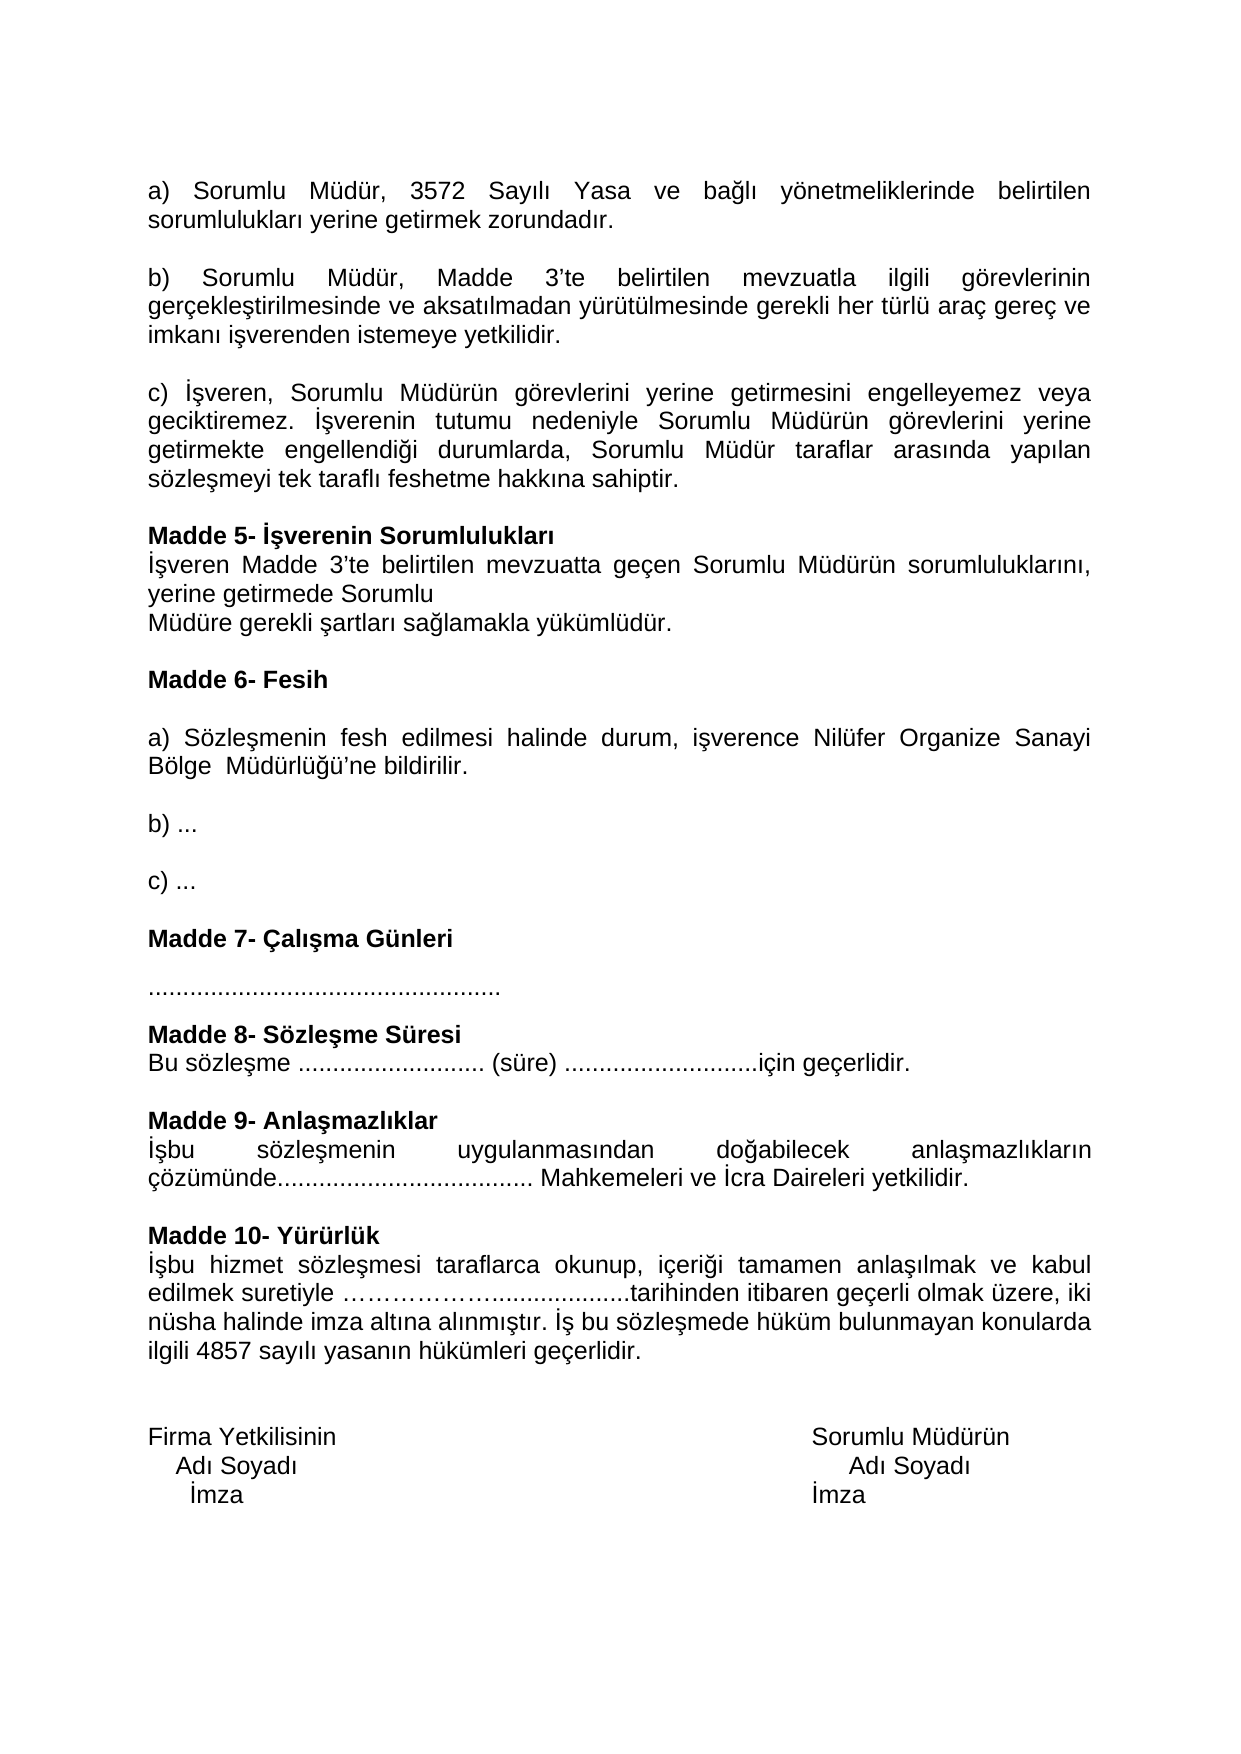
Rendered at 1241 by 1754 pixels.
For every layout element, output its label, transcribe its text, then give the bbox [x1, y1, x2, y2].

text Müdüre gerekli şartları sağlamakla yükümlüdür. [148, 608, 1093, 636]
text c) İşveren, Sorumlu Müdürün görevlerini yerine getirmesini engelleyemez veya geciktiremez. İşverenin tutumu nedeniyle Sorumlu Müdürün görevlerini yerine getirmekte engellendiği durumlarda, Sorumlu Müdür taraflar arasında yapılan sözleşmeyi tek taraflı feshetme hakkına sahiptir. [148, 378, 1093, 493]
text Madde 5- İşverenin Sorumlulukları [148, 521, 1093, 550]
text İşbu hizmet sözleşmesi taraflarca okunup, içeriği tamamen anlaşılmak ve kabul edilmek suretiyle ………………....................tarihinden itibaren geçerli olmak üzere, iki nüsha halinde imza altına alınmıştır. İş bu sözleşmede hüküm bulunmayan konularda ilgili 4857 sayılı yasanın hükümleri geçerlidir. [148, 1250, 1093, 1365]
text Madde 10- Yürürlük [148, 1221, 1093, 1250]
text b) Sorumlu Müdür, Madde 3’te belirtilen mevzuatla ilgili görevlerinin gerçekleştirilmesinde ve aksatılmadan yürütülmesinde gerekli her türlü araç gereç ve imkanı işverenden istemeye yetkilidir. [148, 263, 1093, 349]
text a) Sorumlu Müdür, 3572 Sayılı Yasa ve bağlı yönetmeliklerinde belirtilen sorumlulukları yerine getirmek zorundadır. [148, 176, 1093, 234]
text İşveren Madde 3’te belirtilen mevzuatta geçen Sorumlu Müdürün sorumluluklarını, yerine getirmede Sorumlu [148, 550, 1093, 608]
text ................................................... [148, 972, 1093, 1001]
text Adı Soyadı Adı Soyadı [148, 1451, 1093, 1480]
text a) Sözleşmenin fesh edilmesi halinde durum, işverence Nilüfer Organize Sanayi Bölge Müdürlüğü’ne bildirilir. [148, 723, 1093, 780]
text c) ... [148, 866, 1093, 895]
text Madde 8- Sözleşme Süresi [148, 1020, 1093, 1048]
text İmza İmza [148, 1480, 1093, 1508]
text Madde 9- Anlaşmazlıklar [148, 1106, 1093, 1135]
text Madde 7- Çalışma Günleri [148, 924, 1093, 953]
text Firma Yetkilisinin Sorumlu Müdürün [148, 1422, 1093, 1451]
text İşbu sözleşmenin uygulanmasından doğabilecek anlaşmazlıkların çözümünde..................................... Mahkemeleri ve İcra Daireleri yetkilidir. [148, 1135, 1093, 1192]
text Bu sözleşme ........................... (süre) ............................için geçerlidir. [148, 1048, 1093, 1077]
text Madde 6- Fesih [148, 665, 1093, 694]
text b) ... [148, 809, 1093, 838]
